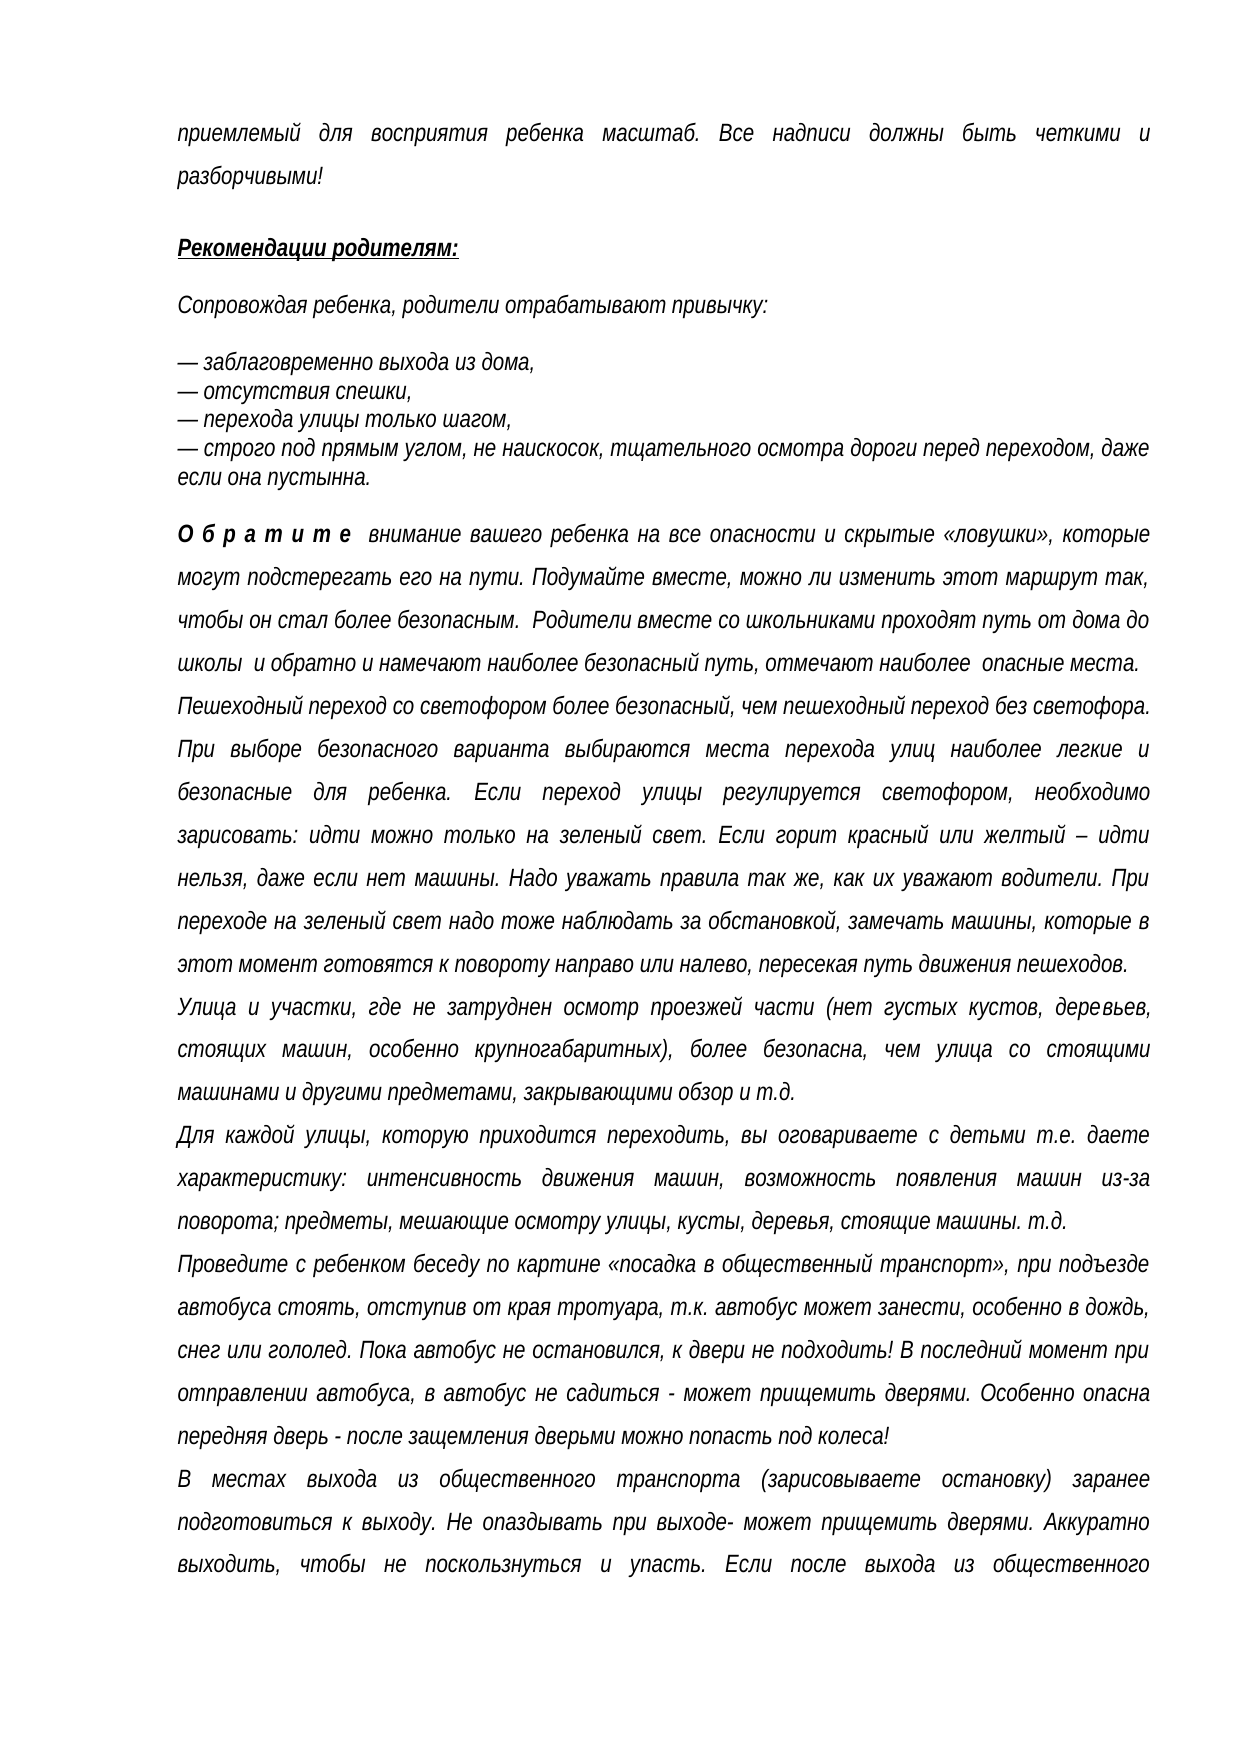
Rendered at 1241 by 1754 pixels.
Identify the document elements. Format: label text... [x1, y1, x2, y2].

text При выборе безопасного варианта выбираются места перехода улиц наиболее легкие и безопасные для ребенка. Если переход улицы регулируется светофором, необходимо зарисовать: идти можно только на зеленый свет. Если горит красный или желтый – идти нельзя, даже если нет машины. Надо уважать правила так же, как их уважают водители. При переходе на зеленый свет надо тоже наблюдать за обстановкой, замечать машины, которые в этот момент готовятся к повороту направо или налево, пересекая путь движения пешеходов. [177, 734, 1152, 977]
text Рекомендации родителям: [177, 233, 1152, 261]
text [177, 1463, 1152, 1578]
text — заблаговременно выхода из дома, [177, 347, 1152, 376]
text Проведите с ребенком беседу по картине «посадка в общественный транспорт», при подъезде автобуса стоять, отступив от края тротуара, т.к. автобус может занести, особенно в дождь, снег или гололед. Пока автобус не остановился, к двери не подходить! В последний момент при отправлении автобуса, в автобус не садиться - может прищемить дверями. Особенно опасна передняя дверь - после защемления дверьми можно попасть под колеса! [177, 1249, 1152, 1449]
text Улица и участки, где не затруднен осмотр проезжей части (нет густых кустов, деревьев, стоящих машин, особенно крупногабаритных), более безопасна, чем улица со стоящими машинами и другими предметами, закрывающими обзор и т.д. [177, 991, 1152, 1106]
text О б р а т и т е внимание вашего ребенка на все опасности и скрытые «ловушки», которые могут подстерегать его на пути. Подумайте вместе, можно ли изменить этот маршрут так, чтобы он стал более безопасным. Родители вместе со школьниками проходят путь от дома до школы и обратно и намечают наиболее безопасный путь, отмечают наиболее опасные места. [177, 519, 1152, 676]
text — отсутствия спешки, [177, 376, 1152, 404]
text Пешеходный переход со светофором более безопасный, чем пешеходный переход без светофора. [177, 691, 1152, 719]
text — строго под прямым углом, не наискосок, тщательного осмотра дороги перед переходом, даже если она пустынна. [177, 433, 1152, 490]
text — перехода улицы только шагом, [177, 404, 1152, 433]
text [177, 118, 1152, 190]
text Сопровождая ребенка, родители отрабатывают привычку: [177, 290, 1152, 318]
text Для каждой улицы, которую приходится переходить, вы оговариваете с детьми т.е. даете характеристику: интенсивность движения машин, возможность появления машин из-за поворота; предметы, мешающие осмотру улицы, кусты, деревья, стоящие машины. т.д. [177, 1120, 1152, 1235]
